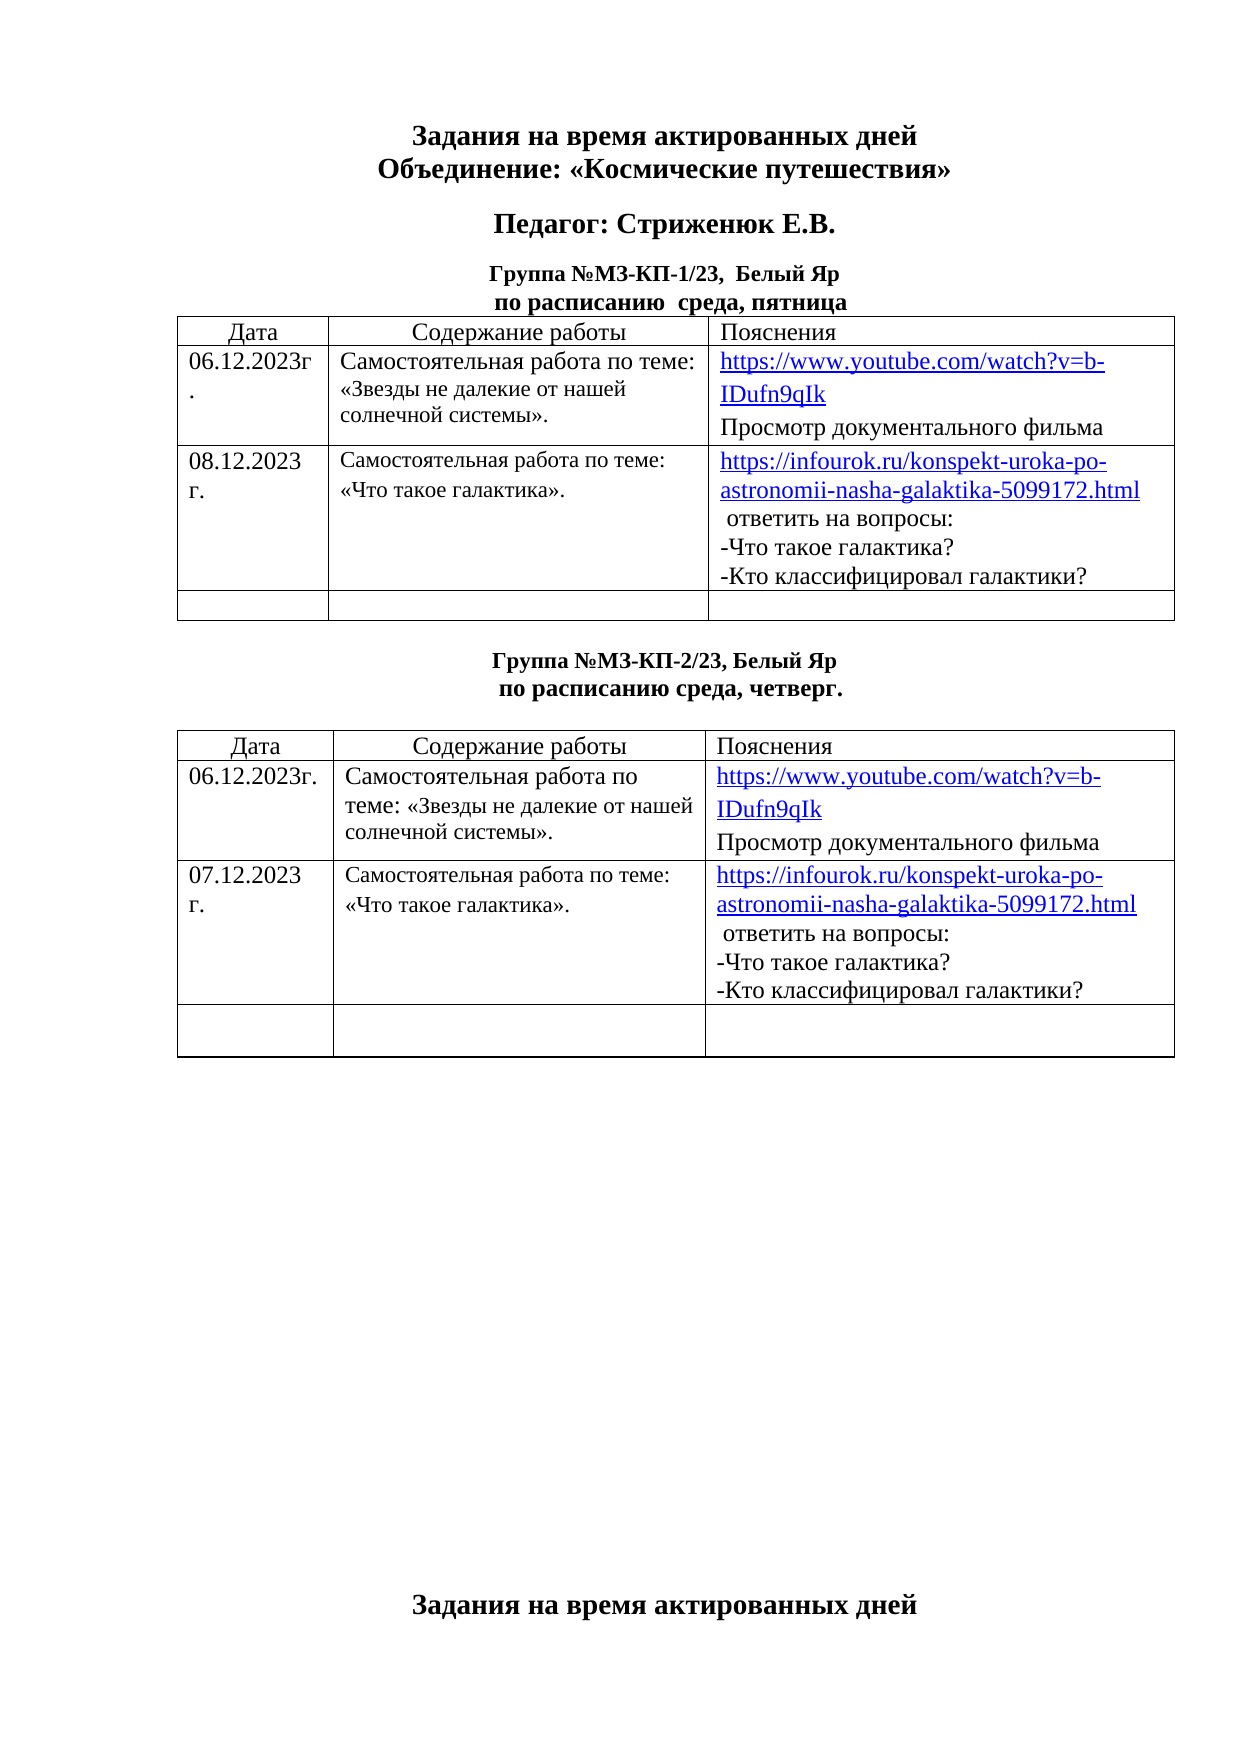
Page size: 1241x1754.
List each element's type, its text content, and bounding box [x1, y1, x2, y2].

table_header Дата [178, 731, 333, 760]
table_cell [706, 1005, 1174, 1056]
text Задания на время актированных дней [177, 118, 1152, 152]
table_cell https://www.youtube.com/watch?v=b-IDufn9qIk Просмотр документального фильма [709, 346, 1174, 445]
table_cell 08.12.2023 г. [178, 446, 328, 590]
table_cell https://infourok.ru/konspekt-uroka-po-astronomii-nasha-galaktika-5099172.html ответить на вопросы: -Что такое галактика? -Кто классифицировал галактики? [709, 446, 1174, 590]
table_cell Самостоятельная работа по теме: «Звезды не далекие от нашей солнечной системы». [334, 761, 705, 859]
table_cell [709, 591, 1174, 619]
table_cell [334, 1005, 705, 1056]
table_cell Самостоятельная работа по теме: «Что такое галактика». [334, 861, 705, 1004]
table_header Содержание работы [329, 317, 708, 345]
table_cell [178, 591, 328, 619]
text по расписанию среда, четверг. [177, 673, 1152, 702]
table_cell 07.12.2023 г. [178, 861, 333, 1004]
text Группа №МЗ-КП-2/23, Белый Яр [177, 647, 1152, 673]
table_cell https://www.youtube.com/watch?v=b-IDufn9qIk Просмотр документального фильма [706, 761, 1174, 859]
table_header Пояснения [706, 731, 1174, 760]
table_cell Самостоятельная работа по теме: «Что такое галактика». [329, 446, 708, 590]
table_cell https://infourok.ru/konspekt-uroka-po-astronomii-nasha-galaktika-5099172.html ответить на вопросы: -Что такое галактика? -Кто классифицировал галактики? [706, 861, 1174, 1004]
table_cell [329, 591, 708, 619]
text Педагог: Стриженюк Е.В. [177, 206, 1152, 239]
table_cell [178, 1005, 333, 1056]
table_header Пояснения [709, 317, 1174, 345]
text Объединение: «Космические путешествия» [177, 152, 1152, 185]
table_cell Самостоятельная работа по теме: «Звезды не далекие от нашей солнечной системы». [329, 346, 708, 445]
text Задания на время актированных дней [177, 1587, 1152, 1621]
table_header Содержание работы [334, 731, 705, 760]
text по расписанию среда, пятница [177, 287, 1152, 316]
table_cell 06.12.2023г. [178, 346, 328, 445]
table_header Дата [178, 317, 328, 345]
text Группа №МЗ-КП-1/23, Белый Яр [177, 260, 1152, 287]
table_cell 06.12.2023г. [178, 761, 333, 859]
